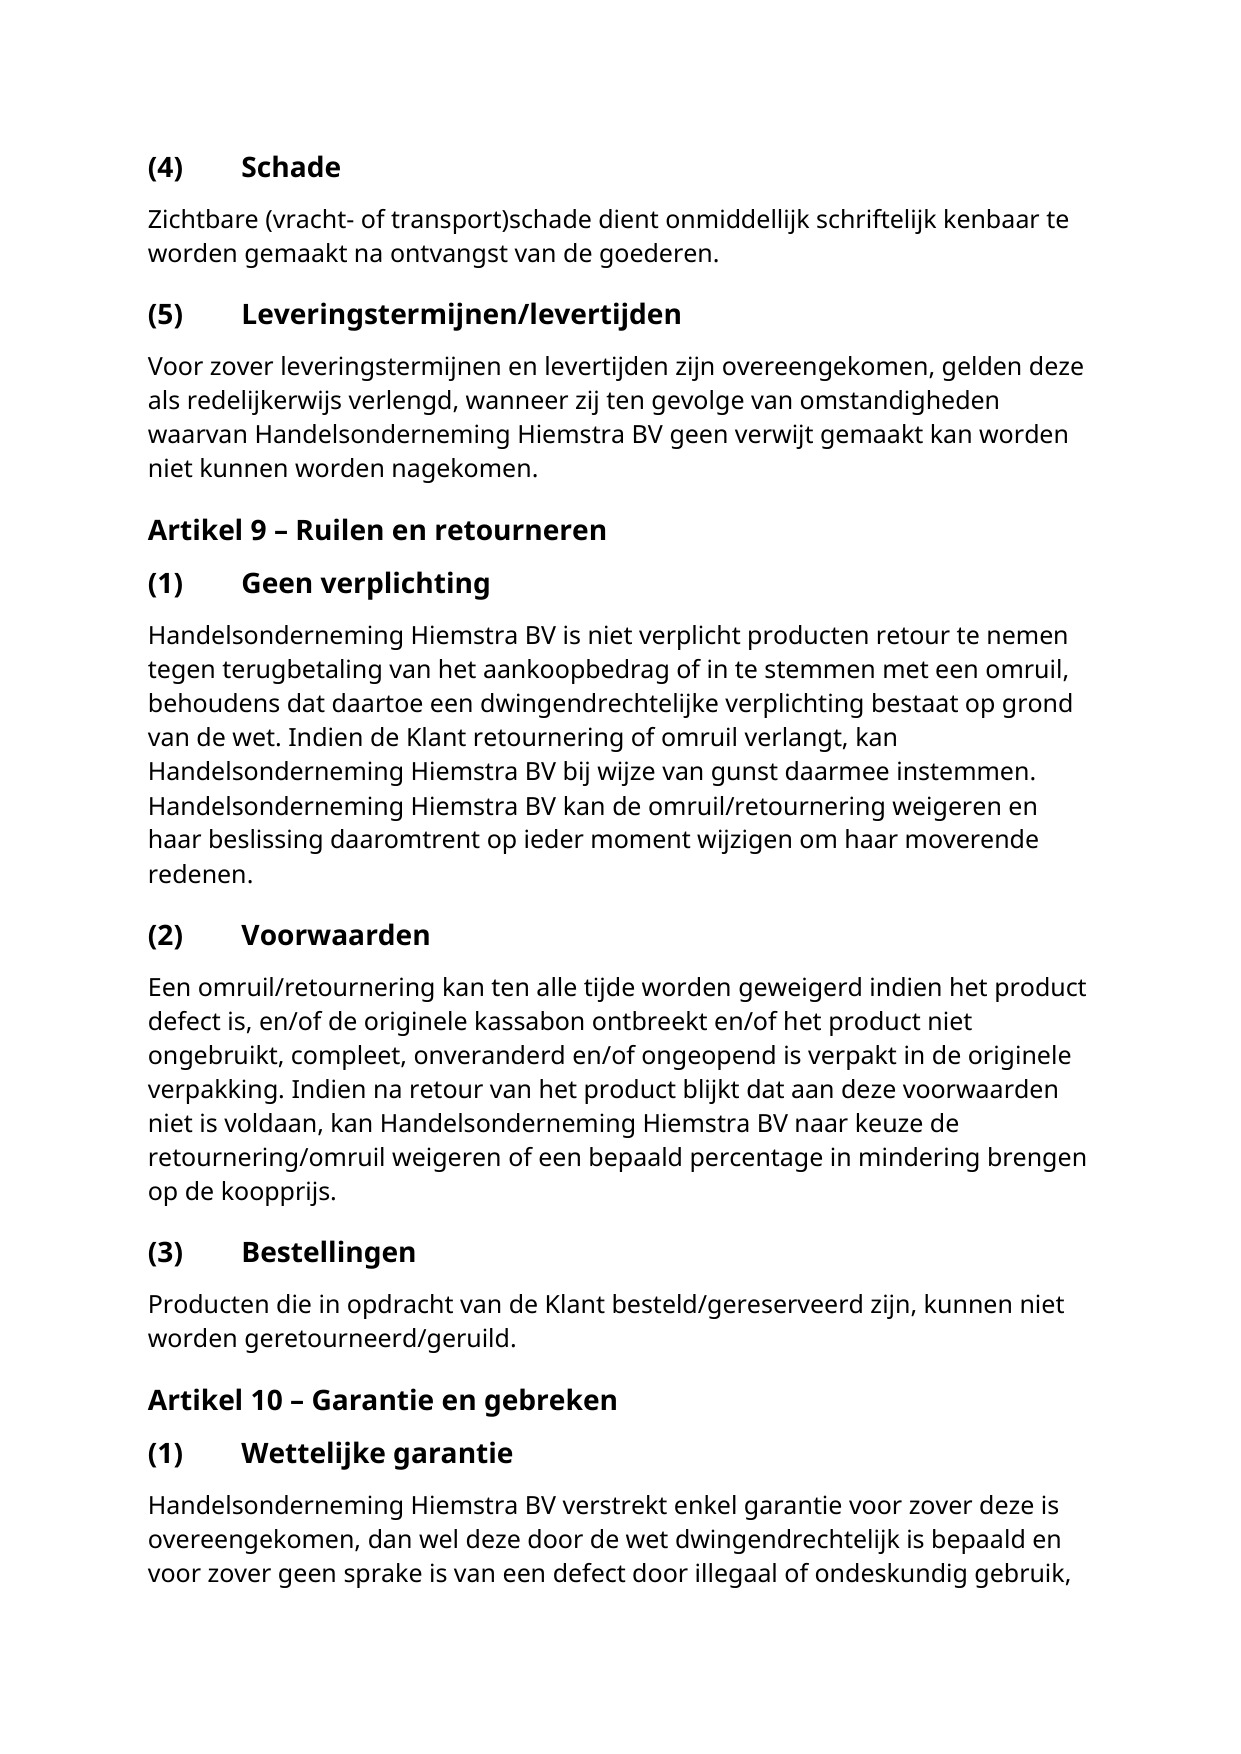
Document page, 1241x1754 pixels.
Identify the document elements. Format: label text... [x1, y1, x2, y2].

text Artikel 9 – Ruilen en retourneren [148, 510, 1093, 548]
text Producten die in opdracht van de Klant besteld/gereserveerd zijn, kunnen niet worden geretourneerd/geruild. [148, 1287, 1093, 1355]
text (2) Voorwaarden [148, 915, 1093, 954]
text (5) Leveringstermijnen/levertijden [148, 295, 1093, 333]
text Een omruil/retournering kan ten alle tijde worden geweigerd indien het product defect is, en/of de originele kassabon ontbreekt en/of het product niet ongebruikt, compleet, onveranderd en/of ongeopend is verpakt in de originele verpakking. Indien na retour van het product blijkt dat aan deze voorwaarden niet is voldaan, kan Handelsonderneming Hiemstra BV naar keuze de retournering/omruil weigeren of een bepaald percentage in mindering brengen op de koopprijs. [148, 969, 1093, 1208]
text Zichtbare (vracht- of transport)schade dient onmiddellijk schriftelijk kenbaar te worden gemaakt na ontvangst van de goederen. [148, 202, 1093, 270]
text Voor zover leveringstermijnen en levertijden zijn overeengekomen, gelden deze als redelijkerwijs verlengd, wanneer zij ten gevolge van omstandigheden waarvan Handelsonderneming Hiemstra BV geen verwijt gemaakt kan worden niet kunnen worden nagekomen. [148, 349, 1093, 485]
text (1) Wettelijke garantie [148, 1434, 1093, 1472]
text Artikel 10 – Garantie en gebreken [148, 1380, 1093, 1418]
text (1) Geen verplichting [148, 564, 1093, 602]
text (3) Bestellingen [148, 1233, 1093, 1271]
text (4) Schade [148, 148, 1093, 186]
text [148, 1488, 1093, 1590]
text Handelsonderneming Hiemstra BV is niet verplicht producten retour te nemen tegen terugbetaling van het aankoopbedrag of in te stemmen met een omruil, behoudens dat daartoe een dwingendrechtelijke verplichting bestaat op grond van de wet. Indien de Klant retournering of omruil verlangt, kan Handelsonderneming Hiemstra BV bij wijze van gunst daarmee instemmen. Handelsonderneming Hiemstra BV kan de omruil/retournering weigeren en haar beslissing daaromtrent op ieder moment wijzigen om haar moverende redenen. [148, 618, 1093, 890]
